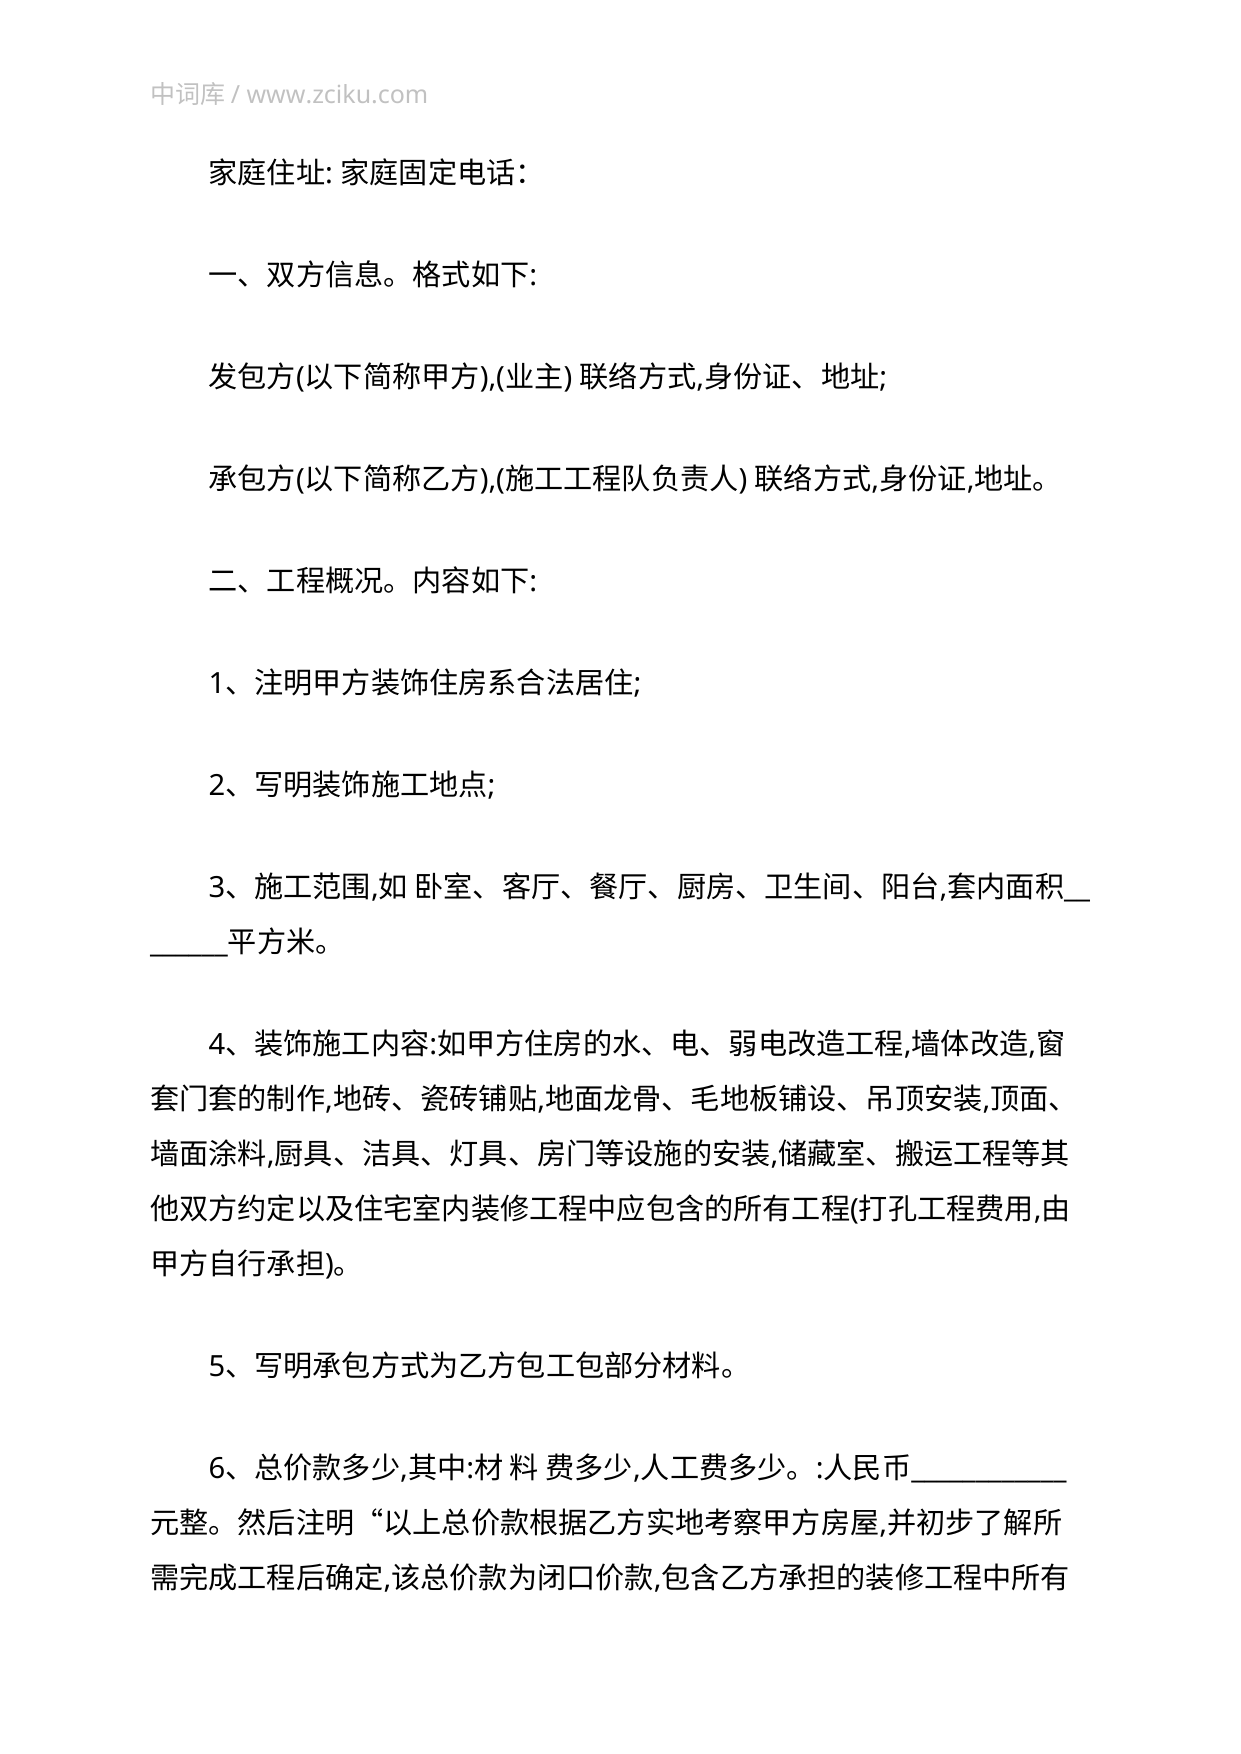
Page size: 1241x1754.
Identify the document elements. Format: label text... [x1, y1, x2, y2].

text 一、双方信息。格式如下: [150, 252, 1090, 294]
text 2、写明装饰施工地点; [150, 762, 1090, 804]
text 3、施工范围,如 卧室、客厅、餐厅、厨房、卫生间、阳台,套内面积________平方米。 [150, 864, 1090, 961]
text 4、装饰施工内容:如甲方住房的水、电、弱电改造工程,墙体改造,窗套门套的制作,地砖、瓷砖铺贴,地面龙骨、毛地板铺设、吊顶安装,顶面、墙面涂料,厨具、洁具、灯具、房门等设施的安装,储藏室、搬运工程等其他双方约定以及住宅室内装修工程中应包含的所有工程(打孔工程费用,由甲方自行承担)。 [150, 1021, 1090, 1283]
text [150, 1445, 1090, 1597]
text 5、写明承包方式为乙方包工包部分材料。 [150, 1343, 1090, 1385]
text 1、注明甲方装饰住房系合法居住; [150, 660, 1090, 702]
text 发包方(以下简称甲方),(业主) 联络方式,身份证、地址; [150, 354, 1090, 396]
text 二、工程概况。内容如下: [150, 558, 1090, 600]
text 承包方(以下简称乙方),(施工工程队负责人) 联络方式,身份证,地址。 [150, 456, 1090, 498]
text 家庭住址: 家庭固定电话： [150, 150, 1090, 192]
